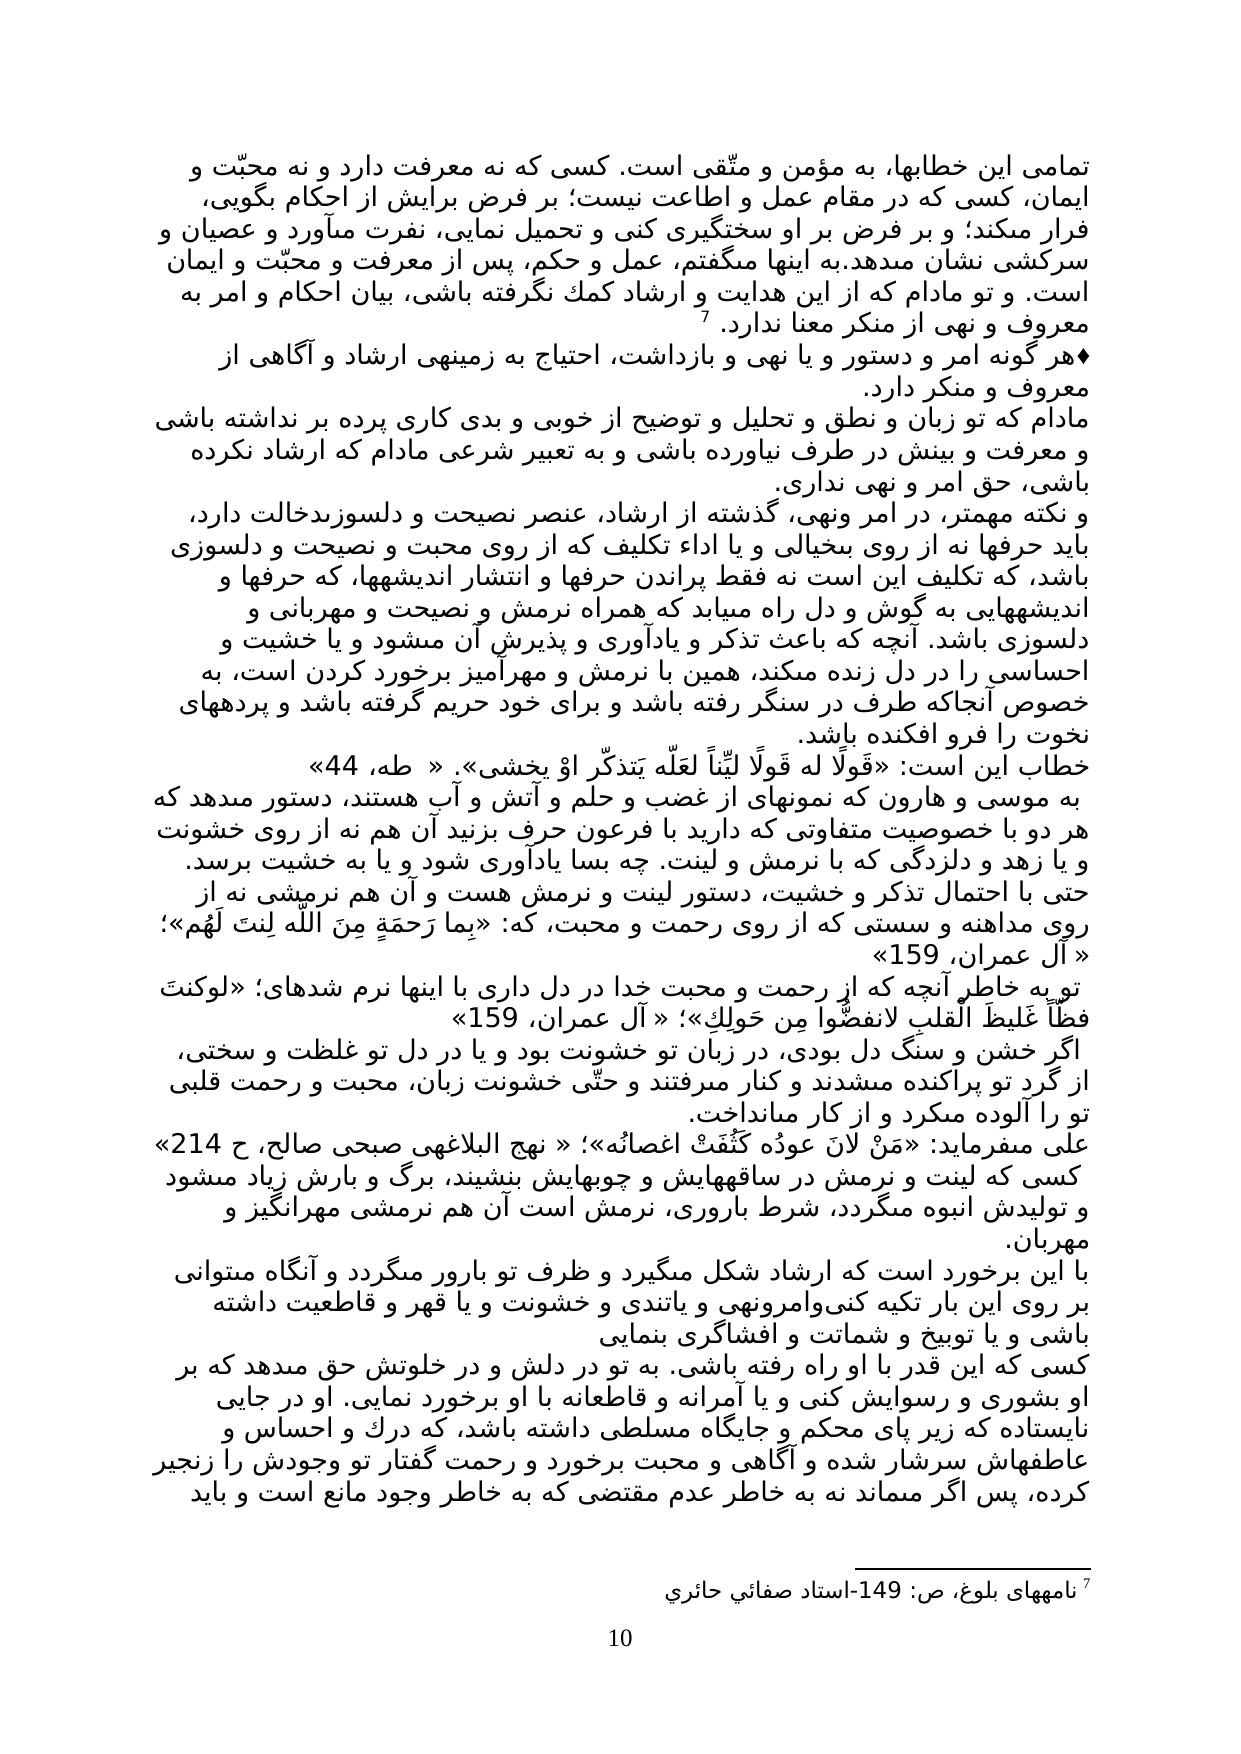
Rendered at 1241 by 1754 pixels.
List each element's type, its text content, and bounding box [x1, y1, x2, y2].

text تمامى اين خطاب‏ها، به مؤمن و متّقى است. كسى كه نه معرفت دارد و نه محبّت و ايمان، كسى كه در مقام عمل و اطاعت نيست؛ بر فرض برايش از احكام بگويى، فرار مى‏كند؛ و بر فرض بر او سخت‏گيرى كنى و تحميل نمايى، نفرت مى‏آورد و عصيان و سركشى نشان مى‏دهد.به اين‏ها مى‏گفتم، عمل و حكم، پس از معرفت و محبّت و ايمان است. و تو مادام كه از اين هدايت و ارشاد كمك نگرفته باشى، بيان احكام و امر به معروف و نهى از منكر معنا ندارد. [150, 150, 1090, 339]
text ♦هر گونه امر و دستور و يا نهى و بازداشت، احتياج به زمينه‏ى ارشاد و آگاهى از معروف و منكر دارد. [150, 339, 1090, 403]
text حتى با احتمال تذكر و خشيت، دستور لينت و نرمش هست و آن هم نرمشى نه از روى مداهنه و سستى كه از روى رحمت و محبت، كه: «بِما رَحمَةٍ مِنَ اللَّه لِنتَ لَهُم»؛ « آل عمران، 159» [150, 876, 1090, 971]
text به موسى و هارون كه نمونه‏اى از غضب و حلم و آتش و آب هستند، دستور مى‏دهد كه هر دو با خصوصيت متفاوتى كه داريد با فرعون حرف بزنيد آن هم نه از روى خشونت و يا زهد و دلزدگى كه با نرمش و لينت. چه بسا يادآورى شود و يا به خشيت برسد. [150, 781, 1090, 876]
text خطاب اين است: «قَولًا له قَولًا ليِّناً لعَلّه يَتذكّر اوْ يخشى». « طه، 44» [150, 750, 1090, 781]
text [150, 1349, 1090, 1507]
text اگر خشن و سنگ دل بودى، در زبان تو خشونت بود و يا در دل تو غلظت و سختى، از گرد تو پراكنده مى‏شدند و كنار مى‏رفتند و حتّى خشونت زبان، محبت و رحمت قلبى تو را آلوده مى‏كرد و از كار مى‏انداخت. [150, 1034, 1090, 1129]
text تو به خاطر آنچه كه از رحمت و محبت خدا در دل دارى با اينها نرم شده‏اى؛ «لوكنتَ فظّاً غَليظَ الْقلبِ لانفضُّوا مِن حَولِكِ»؛ « آل عمران، 159» [150, 971, 1090, 1034]
text با اين برخورد است كه ارشاد شكل مى‏گيرد و ظرف تو بارور مى‏گردد و آنگاه مى‏توانى بر روى اين بار تكيه كنى‌و‌امر‌و‌نهى و ياتندى و خشونت و يا قهر و قاطعيت داشته باشى و يا توبيخ و شماتت و افشاگرى بنمايى [150, 1255, 1090, 1349]
text كسى كه لينت و نرمش در ساقه‏هايش و چوب‏هايش بنشيند، برگ و بارش زياد مى‏شود و توليدش انبوه مى‏گردد، شرط بارورى، نرمش است آن هم نرمشى مهرانگيز و مهربان. [150, 1160, 1090, 1255]
text على مى‏فرمايد: «مَنْ لانَ عودُه كَثُفَتْ اغصانُه»؛ « نهج البلاغه‏ى صبحى صالح، ح 214» [150, 1129, 1090, 1160]
text و نكته مهم‏تر، در امر ونهى، گذشته از ارشاد، عنصر نصيحت و دلسوزى‏دخالت دارد، بايد حرف‏ها نه از روى بى‏خيالى و يا اداء تكليف كه از روى محبت و نصيحت و دلسوزى باشد، كه تكليف اين است نه فقط پراندن حرف‏ها و انتشار انديشه‏ها، كه حرف‏ها و انديشه‏هايى به گوش و دل راه مى‏يابد كه همراه نرمش و نصيحت و مهربانى و دلسوزى باشد. آنچه كه باعث تذكر و يادآورى و پذيرش آن مى‏شود و يا خشيت و احساسى را در دل زنده مى‏كند، همين با نرمش و مهرآميز برخورد كردن است، به خصوص آنجاكه طرف در سنگر رفته باشد و براى خود حريم گرفته باشد و پرده‏هاى نخوت را فرو افكنده باشد. [150, 497, 1090, 750]
text مادام كه تو زبان و نطق و تحليل و توضيح از خوبى و بدى كارى پرده بر نداشته باشى و معرفت و بينش در طرف نياورده باشى و به تعبير شرعى مادام كه ارشاد نكرده باشى، حق امر و نهى ندارى. [150, 403, 1090, 497]
